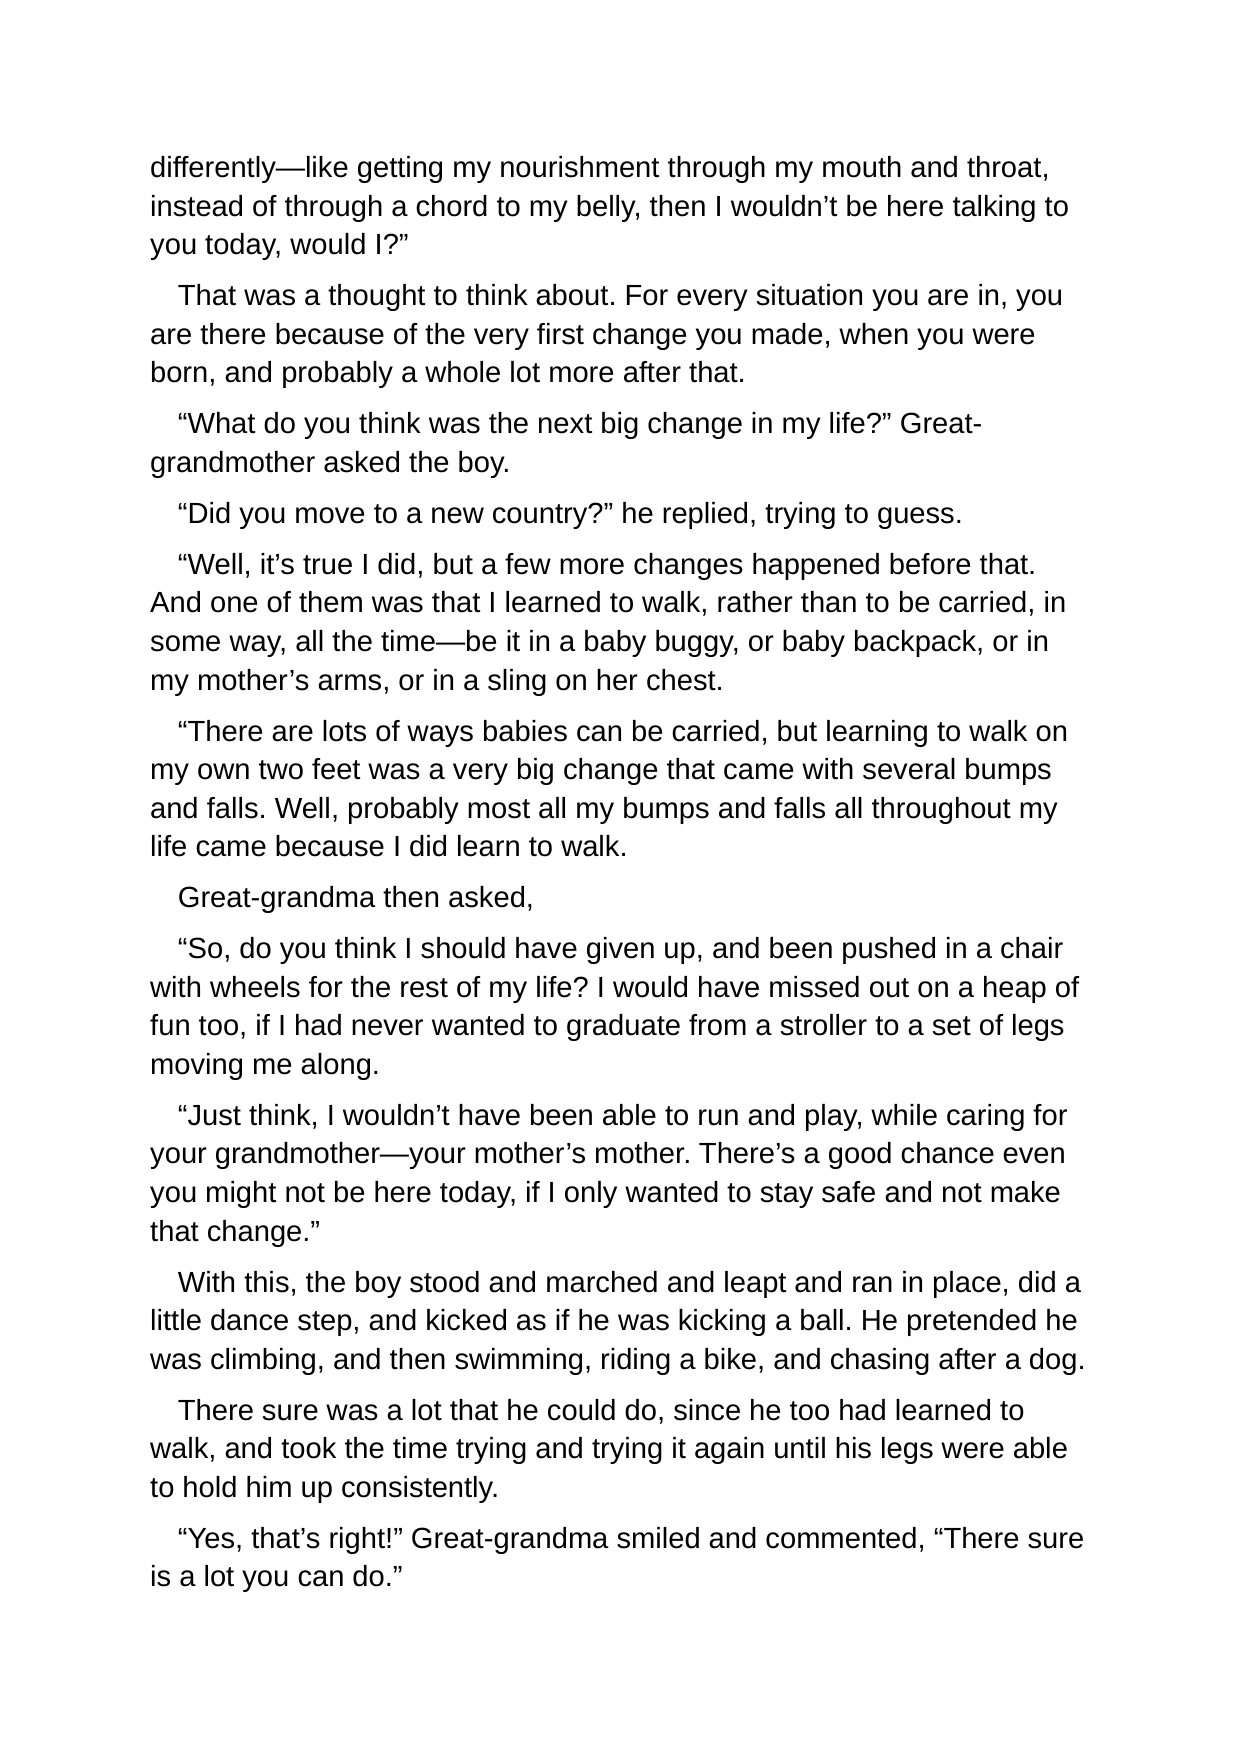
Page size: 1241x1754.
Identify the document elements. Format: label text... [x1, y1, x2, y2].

text “So, do you think I should have given up, and been pushed in a chair with wheels for the rest of my life? I would have missed out on a heap of fun too, if I had never wanted to graduate from a stroller to a set of legs moving me along. [150, 931, 1090, 1080]
text With this, the boy stood and marched and leapt and ran in place, did a little dance step, and kicked as if he was kicking a ball. He pretended he was climbing, and then swimming, riding a bike, and chasing after a dog. [150, 1264, 1090, 1375]
text That was a thought to think about. For every situation you are in, you are there because of the very first change you made, when you were born, and probably a whole lot more after that. [150, 278, 1090, 389]
text “Did you move to a new country?” he replied, trying to guess. [150, 496, 1090, 529]
text There sure was a lot that he could do, since he too had learned to walk, and took the time trying and trying it again until his legs were able to hold him up consistently. [150, 1393, 1090, 1503]
text “What do you think was the next big change in my life?” Great-grandmother asked the boy. [150, 406, 1090, 478]
text “Well, it’s true I did, but a few more changes happened before that. And one of them was that I learned to walk, rather than to be carried, in some way, all the time—be it in a baby buggy, or baby backpack, or in my mother’s arms, or in a sling on her chest. [150, 547, 1090, 696]
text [150, 150, 1090, 261]
text “Yes, that’s right!” Great-grandma smiled and commented, “There sure is a lot you can do.” [150, 1521, 1090, 1593]
text “There are lots of ways babies can be carried, but learning to walk on my own two feet was a very big change that came with several bumps and falls. Well, probably most all my bumps and falls all throughout my life came because I did learn to walk. [150, 713, 1090, 863]
text Great-grandma then asked, [150, 880, 1090, 914]
text “Just think, I wouldn’t have been able to run and play, while caring for your grandmother—your mother’s mother. There’s a good chance even you might not be here today, if I only wanted to stay safe and not make that change.” [150, 1098, 1090, 1247]
